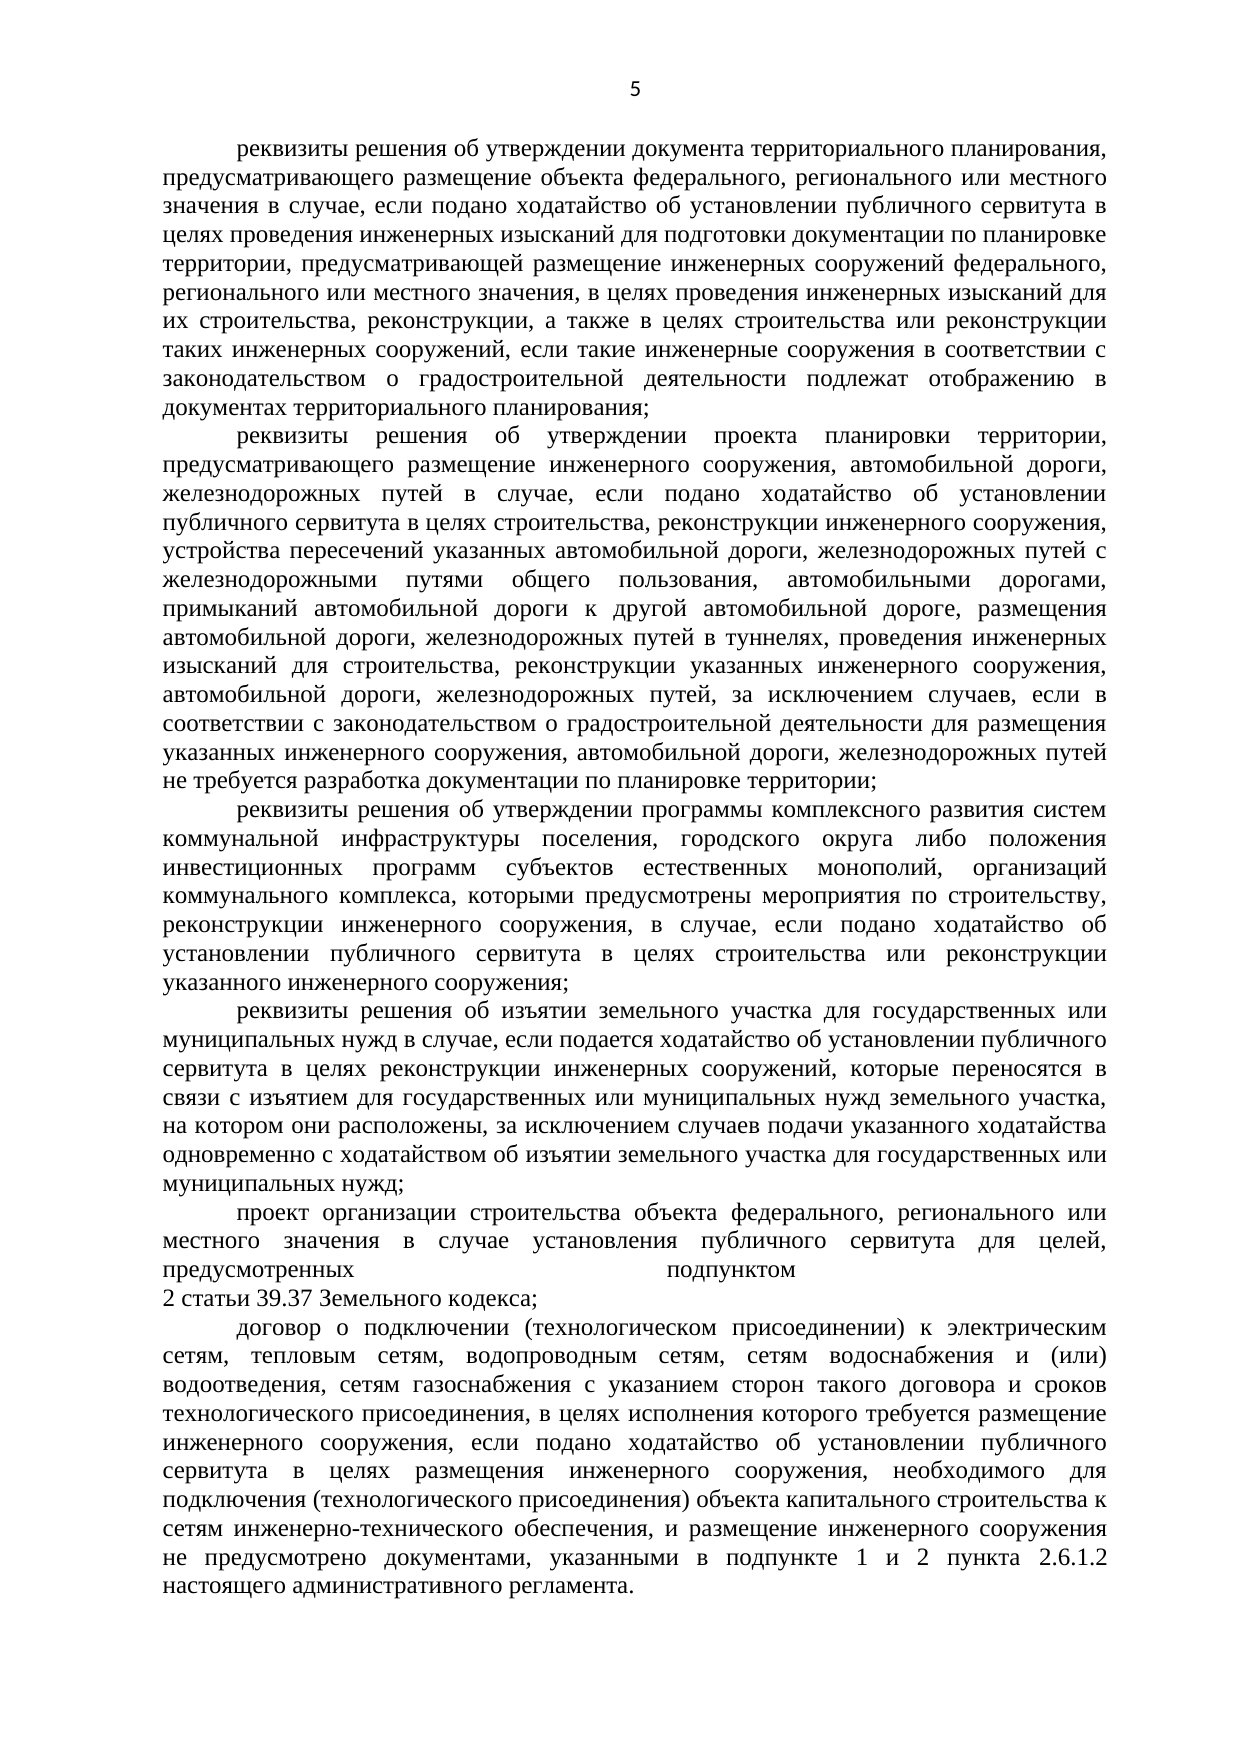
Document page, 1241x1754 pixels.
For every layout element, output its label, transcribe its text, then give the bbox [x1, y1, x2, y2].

text проект организации строительства объекта федерального, регионального или местного значения в случае установления публичного сервитута для целей, предусмотренных подпунктом 2 статьи 39.37 Земельного кодекса; [162, 1197, 1108, 1312]
text реквизиты решения об утверждении программы комплексного развития систем коммунальной инфраструктуры поселения, городского округа либо положения инвестиционных программ субъектов естественных монополий, организаций коммунального комплекса, которыми предусмотрены мероприятия по строительству, реконструкции инженерного сооружения, в случае, если подано ходатайство об установлении публичного сервитута в целях строительства или реконструкции указанного инженерного сооружения; [162, 794, 1108, 995]
text реквизиты решения об утверждении документа территориального планирования, предусматривающего размещение объекта федерального, регионального или местного значения в случае, если подано ходатайство об установлении публичного сервитута в целях проведения инженерных изысканий для подготовки документации по планировке территории, предусматривающей размещение инженерных сооружений федерального, регионального или местного значения, в целях проведения инженерных изысканий для их строительства, реконструкции, а также в целях строительства или реконструкции таких инженерных сооружений, если такие инженерные сооружения в соответствии с законодательством о градостроительной деятельности подлежат отображению в документах территориального планирования; [162, 133, 1108, 420]
text реквизиты решения об изъятии земельного участка для государственных или муниципальных нужд в случае, если подается ходатайство об установлении публичного сервитута в целях реконструкции инженерных сооружений, которые переносятся в связи с изъятием для государственных или муниципальных нужд земельного участка, на котором они расположены, за исключением случаев подачи указанного ходатайства одновременно с ходатайством об изъятии земельного участка для государственных или муниципальных нужд; [162, 995, 1108, 1197]
text реквизиты решения об утверждении проекта планировки территории, предусматривающего размещение инженерного сооружения, автомобильной дороги, железнодорожных путей в случае, если подано ходатайство об установлении публичного сервитута в целях строительства, реконструкции инженерного сооружения, устройства пересечений указанных автомобильной дороги, железнодорожных путей с железнодорожными путями общего пользования, автомобильными дорогами, примыканий автомобильной дороги к другой автомобильной дороге, размещения автомобильной дороги, железнодорожных путей в туннелях, проведения инженерных изысканий для строительства, реконструкции указанных инженерного сооружения, автомобильной дороги, железнодорожных путей, за исключением случаев, если в соответствии с законодательством о градостроительной деятельности для размещения указанных инженерного сооружения, автомобильной дороги, железнодорожных путей не требуется разработка документации по планировке территории; [162, 420, 1108, 794]
text договор о подключении (технологическом присоединении) к электрическим сетям, тепловым сетям, водопроводным сетям, сетям водоснабжения и (или) водоотведения, сетям газоснабжения с указанием сторон такого договора и сроков технологического присоединения, в целях исполнения которого требуется размещение инженерного сооружения, если подано ходатайство об установлении публичного сервитута в целях размещения инженерного сооружения, необходимого для подключения (технологического присоединения) объекта капитального строительства к сетям инженерно-технического обеспечения, и размещение инженерного сооружения не предусмотрено документами, указанными в подпункте 1 и 2 пункта 2.6.1.2 настоящего административного регламента. [162, 1312, 1108, 1599]
